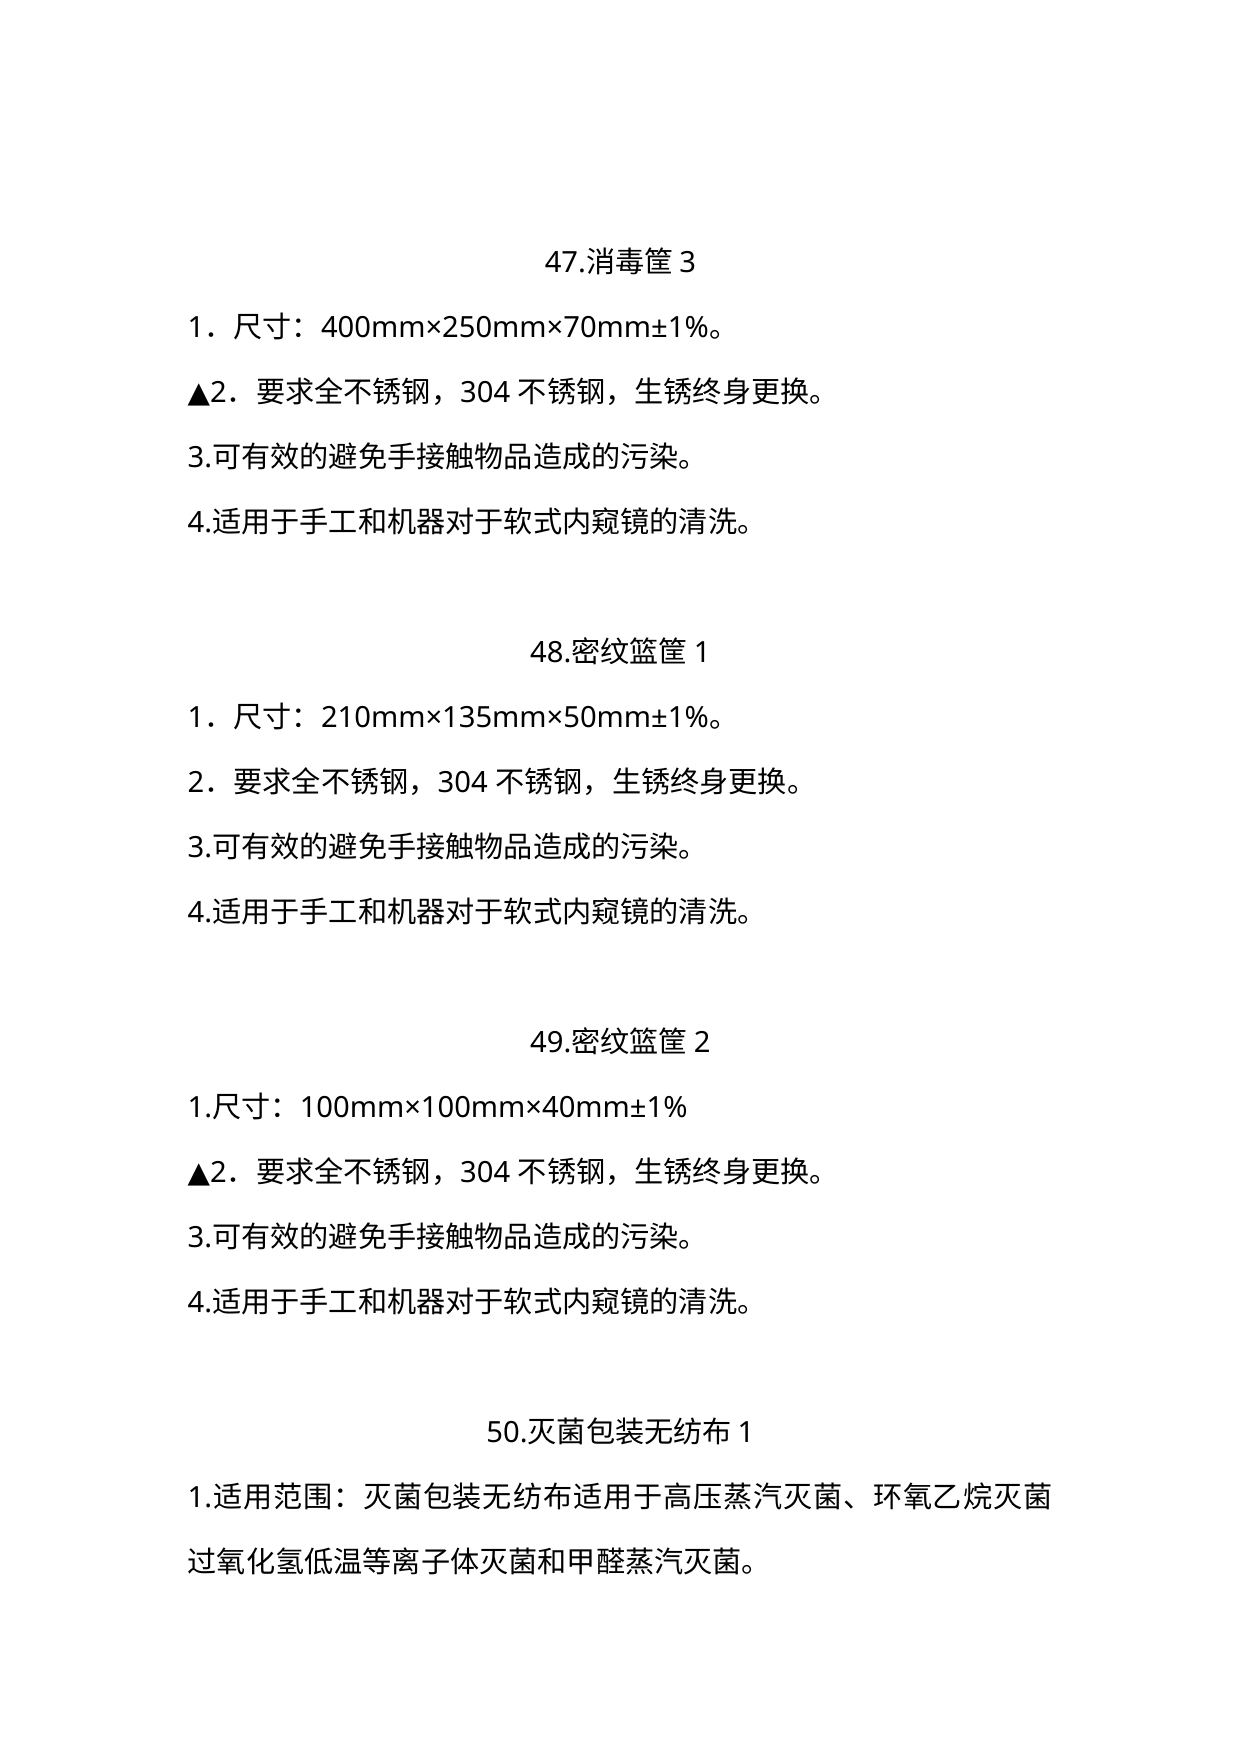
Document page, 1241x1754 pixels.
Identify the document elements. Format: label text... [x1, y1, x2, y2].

text ▲2．要求全不锈钢，304 不锈钢，生锈终身更换。 [187, 1137, 1053, 1202]
text 1.适用范围：灭菌包装无纺布适用于高压蒸汽灭菌、环氧乙烷灭菌、过氧化氢低温等离子体灭菌和甲醛蒸汽灭菌。 [187, 1462, 1053, 1592]
text 4.适用于手工和机器对于软式内窥镜的清洗。 [187, 877, 1053, 942]
text 49.密纹篮筐2 [187, 1007, 1053, 1072]
text 3.可有效的避免手接触物品造成的污染。 [187, 422, 1053, 487]
text 1．尺寸：400mm×250mm×70mm±1%。 [187, 292, 1053, 357]
text ▲2．要求全不锈钢，304 不锈钢，生锈终身更换。 [187, 357, 1053, 422]
text 4.适用于手工和机器对于软式内窥镜的清洗。 [187, 487, 1053, 552]
text 1.尺寸：100mm×100mm×40mm±1% [187, 1072, 1053, 1137]
text 3.可有效的避免手接触物品造成的污染。 [187, 812, 1053, 877]
text 1．尺寸：210mm×135mm×50mm±1%。 [187, 682, 1053, 747]
text 48.密纹篮筐1 [187, 617, 1053, 682]
text 47.消毒筐3 [187, 227, 1053, 292]
text 3.可有效的避免手接触物品造成的污染。 [187, 1202, 1053, 1267]
text 2．要求全不锈钢，304 不锈钢，生锈终身更换。 [187, 747, 1053, 812]
text 4.适用于手工和机器对于软式内窥镜的清洗。 [187, 1267, 1053, 1332]
text 50.灭菌包装无纺布1 [187, 1397, 1053, 1462]
